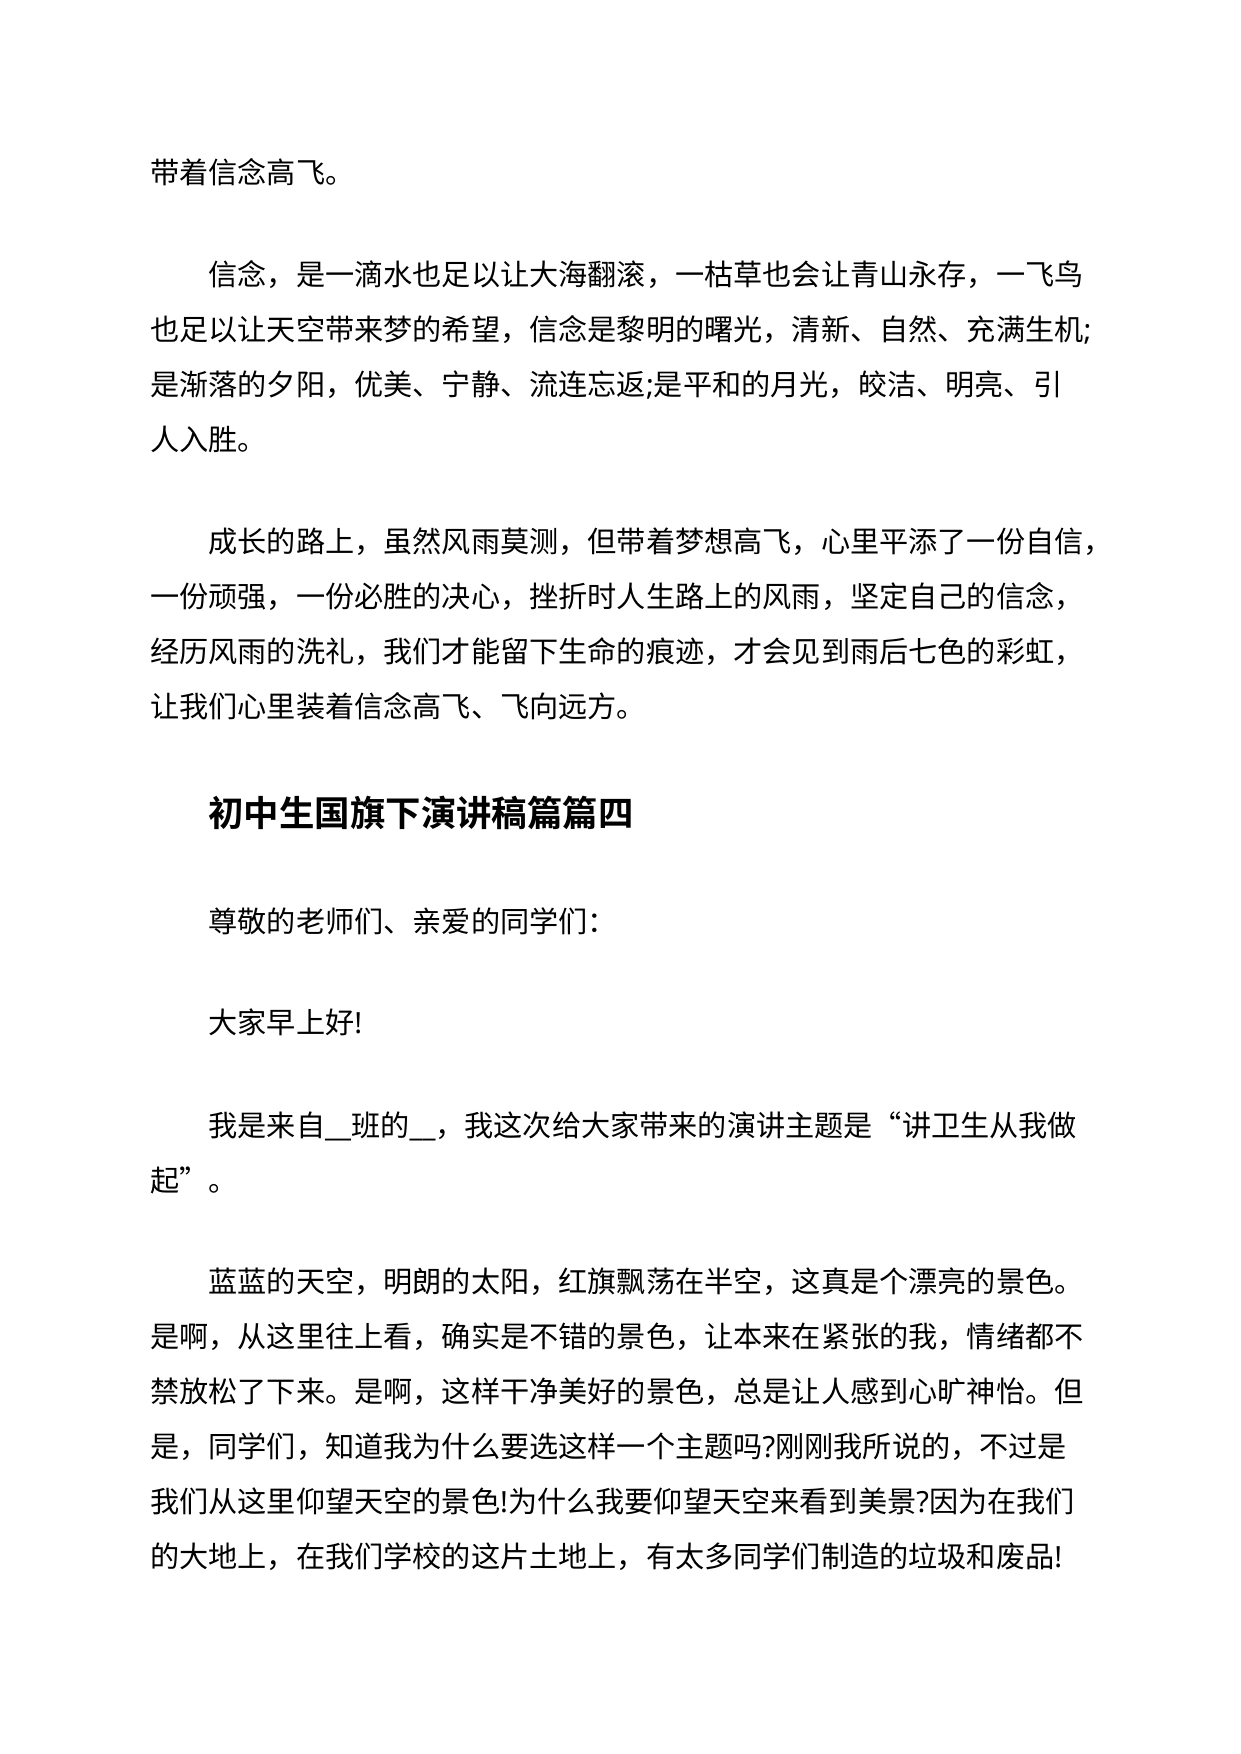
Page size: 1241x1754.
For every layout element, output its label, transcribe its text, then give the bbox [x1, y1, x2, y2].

text 成长的路上，虽然风雨莫测，但带着梦想高飞，心里平添了一份自信，一份顽强，一份必胜的决心，挫折时人生路上的风雨，坚定自己的信念，经历风雨的洗礼，我们才能留下生命的痕迹，才会见到雨后七色的彩虹，让我们心里装着信念高飞、飞向远方。 [150, 518, 1090, 725]
text 我是来自__班的__，我这次给大家带来的演讲主题是“讲卫生从我做起”。 [150, 1102, 1090, 1199]
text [150, 150, 1090, 192]
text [150, 1259, 1090, 1576]
text 大家早上好! [150, 1000, 1090, 1042]
text 尊敬的老师们、亲爱的同学们： [150, 898, 1090, 941]
text 信念，是一滴水也足以让大海翻滚，一枯草也会让青山永存，一飞鸟也足以让天空带来梦的希望，信念是黎明的曙光，清新、自然、充满生机;是渐落的夕阳，优美、宁静、流连忘返;是平和的月光，皎洁、明亮、引人入胜。 [150, 252, 1090, 459]
text 初中生国旗下演讲稿篇篇四 [150, 785, 1090, 836]
